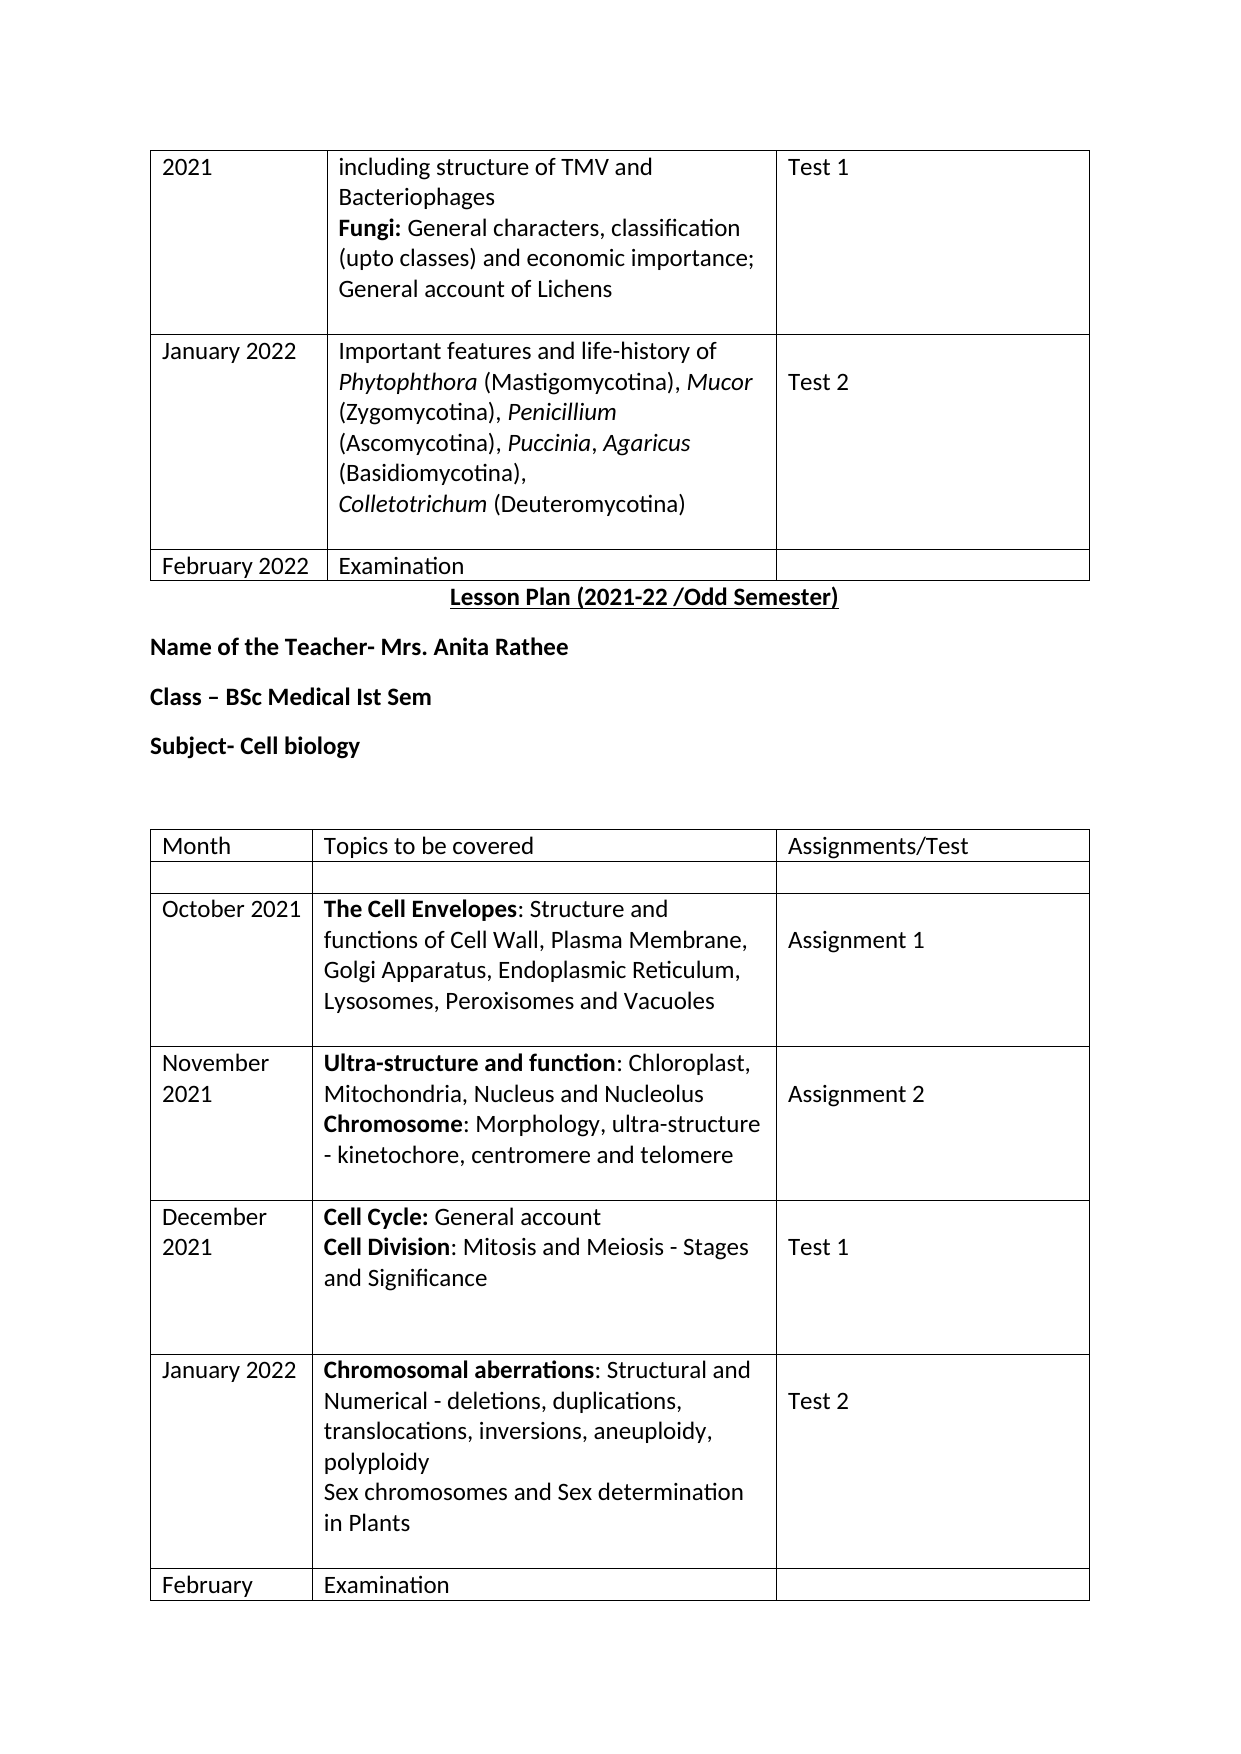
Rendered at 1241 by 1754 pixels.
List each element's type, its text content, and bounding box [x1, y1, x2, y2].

table_cell Assignment 1 [777, 894, 1089, 1046]
table_cell October 2021 [151, 894, 312, 1046]
table_cell February 2022 [151, 550, 327, 580]
table_header Month [151, 830, 312, 861]
table_cell Cell Cycle: General account Cell Division: Mitosis and Meiosis - Stages and Significance [313, 1201, 776, 1353]
table_header Topics to be covered [313, 830, 776, 861]
table_cell Test 1 [777, 151, 1089, 334]
table_cell [777, 550, 1089, 580]
table_cell [151, 862, 312, 892]
table_cell Important features and life-history of Phytophthora (Mastigomycotina), Mucor (Zygomycotina), Penicillium (Ascomycotina), Puccinia, Agaricus (Basidiomycotina), Colletotrichum (Deuteromycotina) [328, 335, 776, 549]
text Lesson Plan (2021-22 /Odd Semester) [375, 581, 1090, 612]
table_cell Test 2 [777, 335, 1089, 549]
table_cell January 2022 [151, 1355, 312, 1568]
table_cell December 2021 [151, 151, 327, 334]
table_cell Examination [328, 550, 776, 580]
text Name of the Teacher- Mrs. Anita Rathee [150, 631, 1090, 662]
table_cell [313, 862, 776, 892]
table_cell Examination [313, 1569, 776, 1600]
table_cell November 2021 [151, 1047, 312, 1200]
table_header Assignments/Test [777, 830, 1089, 861]
text Subject- Cell biology [150, 730, 1090, 761]
table_cell Test 2 [777, 1355, 1089, 1568]
table_cell December 2021 [151, 1201, 312, 1353]
table_cell Chromosomal aberrations: Structural and Numerical - deletions, duplications, translocations, inversions, aneuploidy, polyploidy Sex chromosomes and Sex determination in Plants [313, 1355, 776, 1568]
table_cell [777, 1569, 1089, 1600]
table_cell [328, 151, 776, 334]
table_cell [777, 862, 1089, 892]
table_cell Assignment 2 [777, 1047, 1089, 1200]
table_cell January 2022 [151, 335, 327, 549]
table_cell Ultra-structure and function: Chloroplast, Mitochondria, Nucleus and Nucleolus Chromosome: Morphology, ultra-structure - kinetochore, centromere and telomere [313, 1047, 776, 1200]
table_cell Test 1 [777, 1201, 1089, 1353]
table_cell February 2022 [151, 1569, 312, 1600]
text Class – BSc Medical Ist Sem [150, 681, 1090, 711]
table_cell The Cell Envelopes: Structure and functions of Cell Wall, Plasma Membrane, Golgi Apparatus, Endoplasmic Reticulum, Lysosomes, Peroxisomes and Vacuoles [313, 894, 776, 1046]
